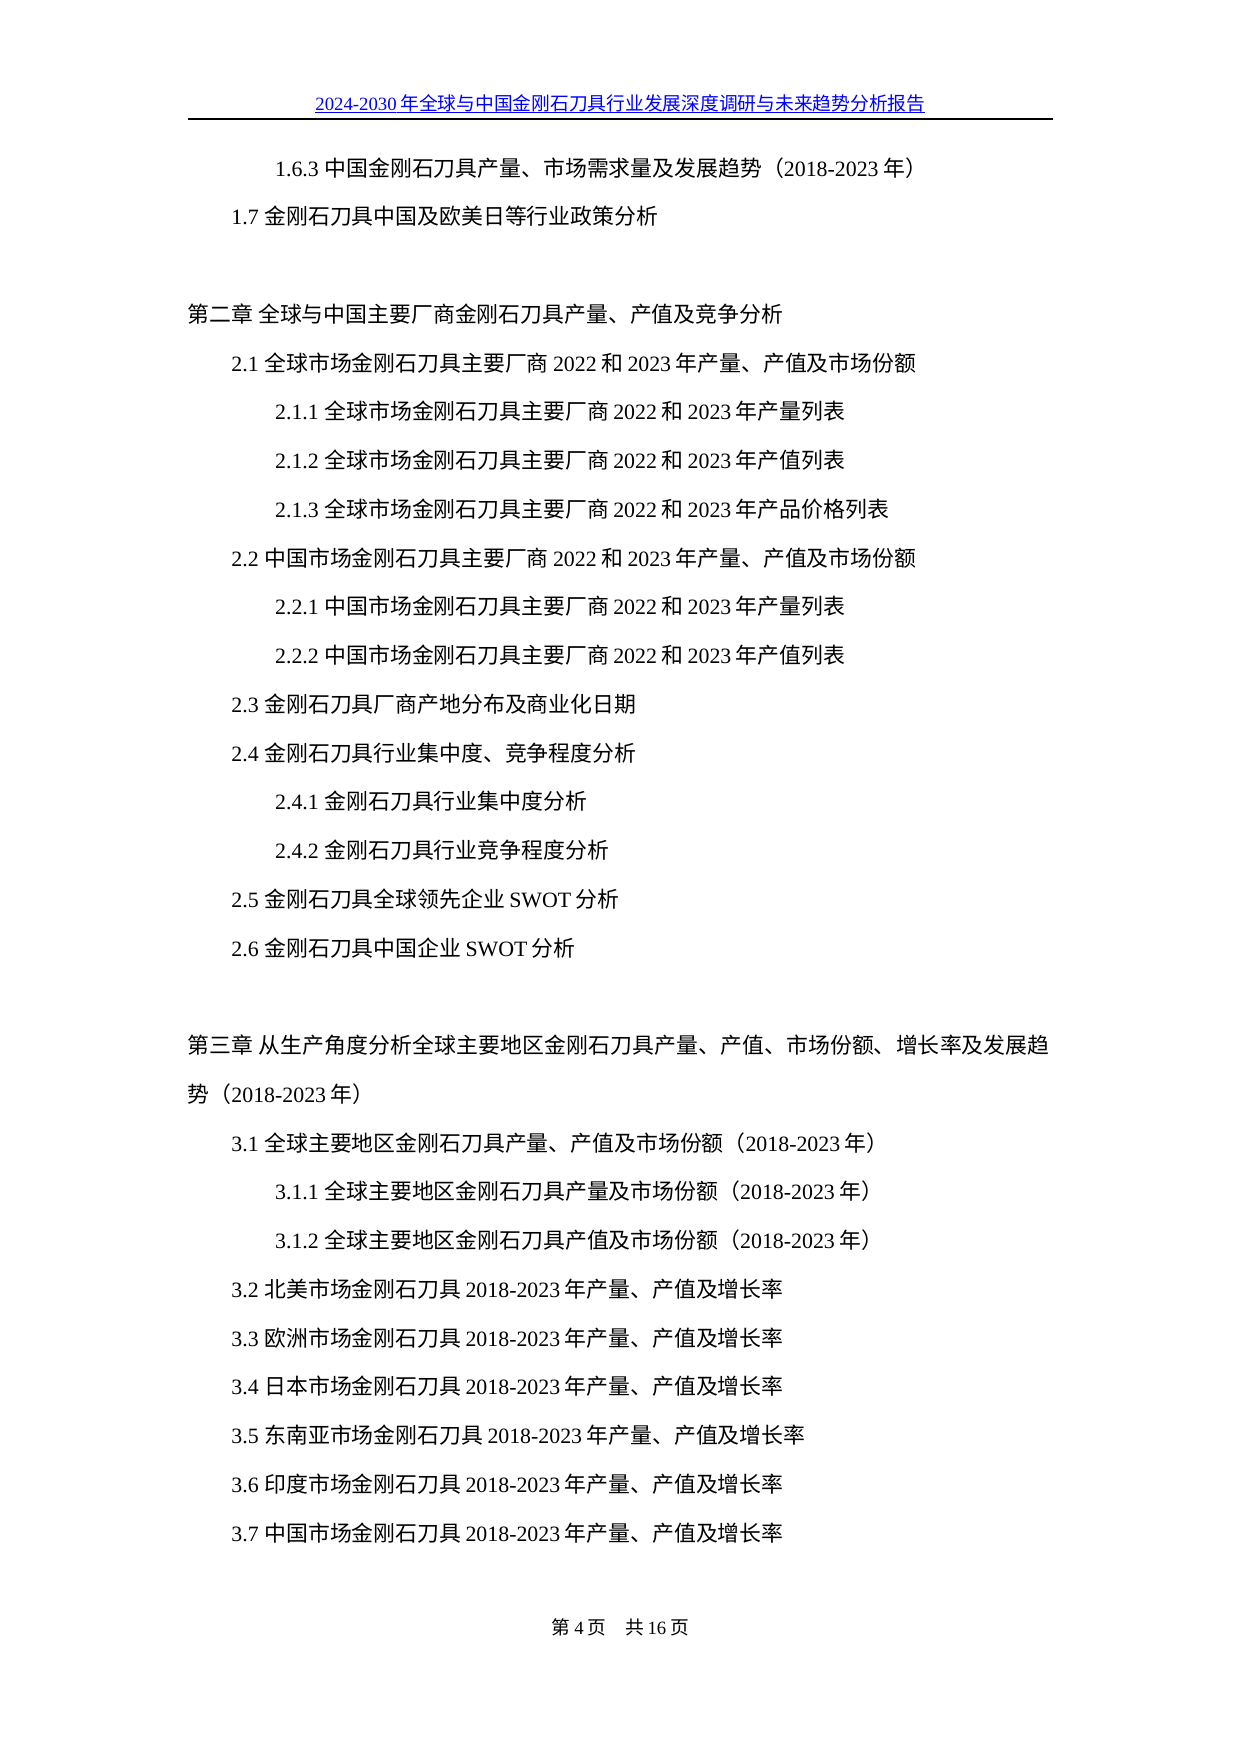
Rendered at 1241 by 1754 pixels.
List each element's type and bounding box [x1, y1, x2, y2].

text [187, 150, 1053, 1548]
